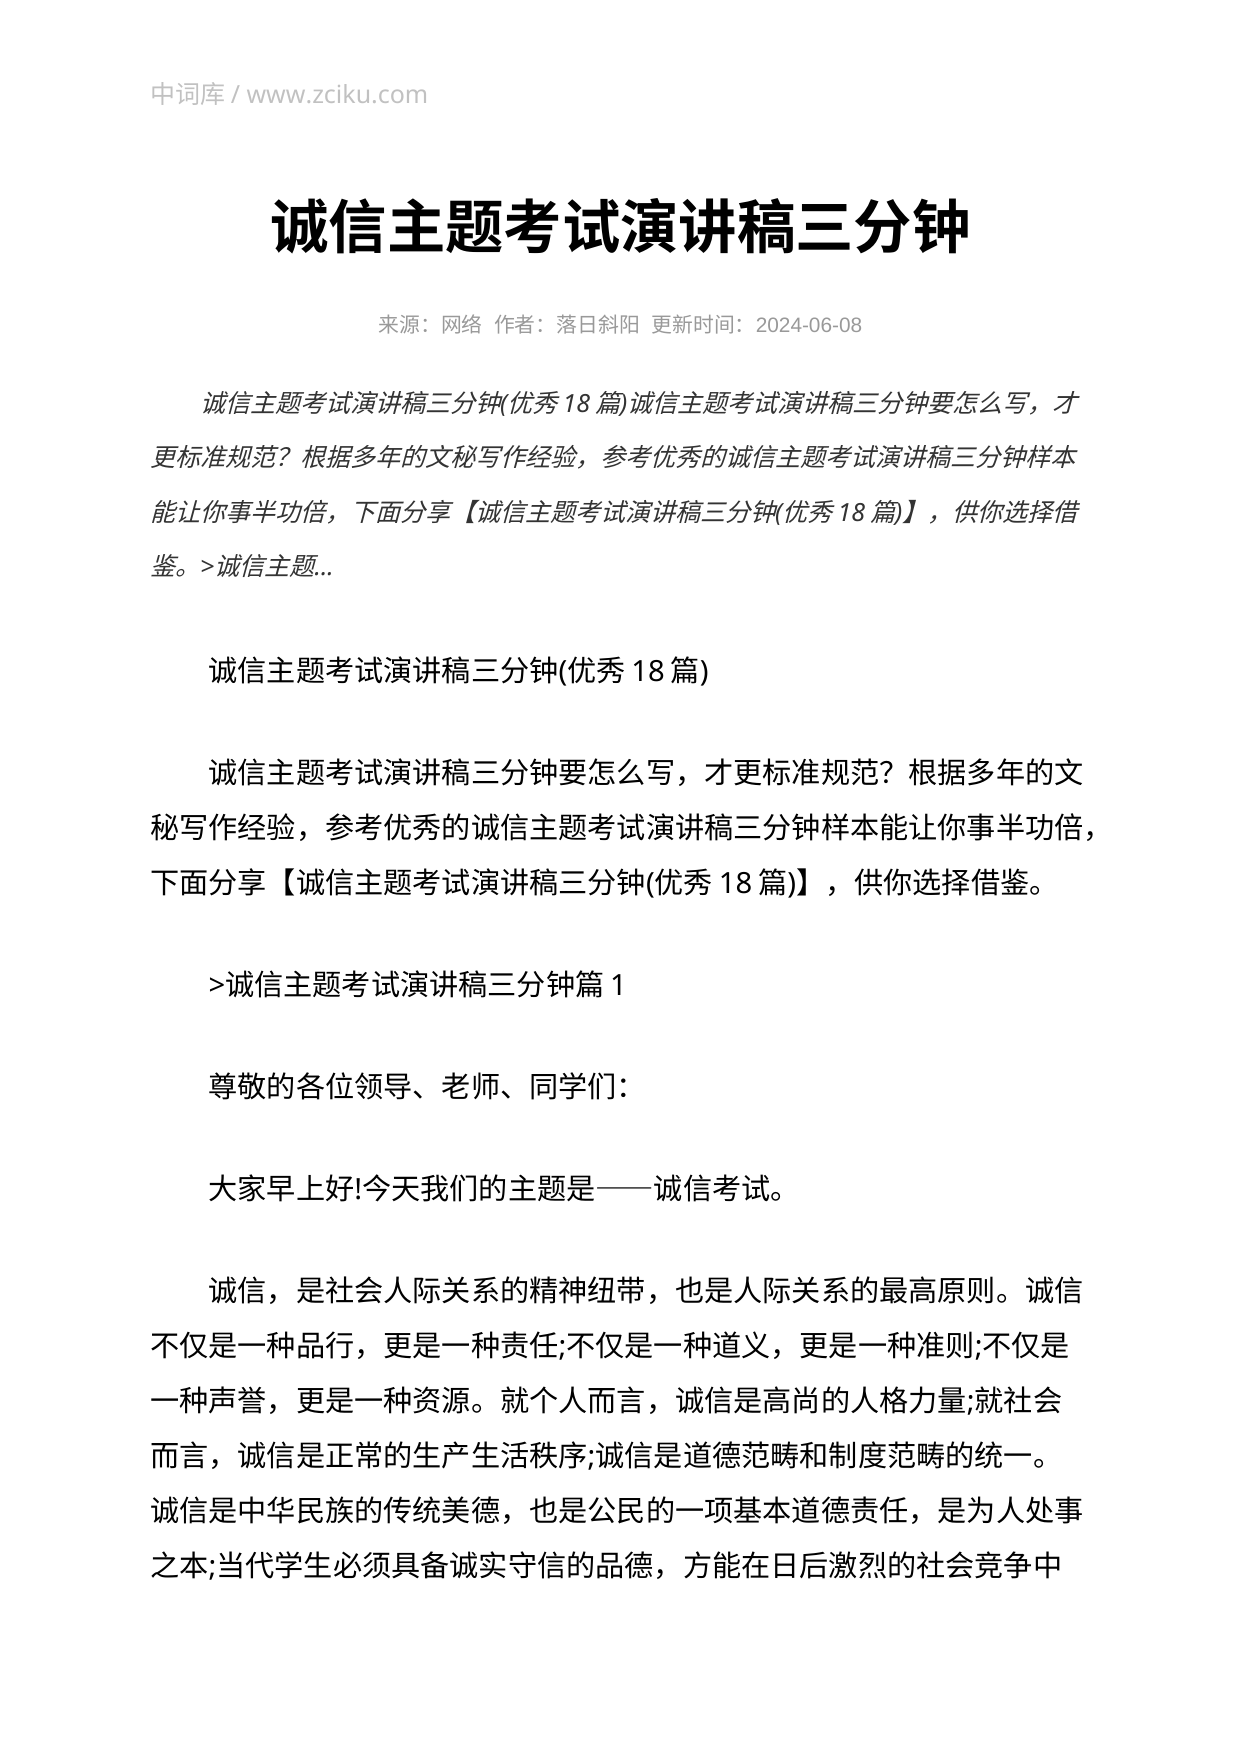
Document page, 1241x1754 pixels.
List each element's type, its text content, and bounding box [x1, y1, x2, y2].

text >诚信主题考试演讲稿三分钟篇1 [150, 962, 1090, 1004]
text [150, 1267, 1090, 1584]
text 来源：网络 作者：落日斜阳 更新时间：2024-06-08 [150, 313, 1090, 337]
subtitle 诚信主题考试演讲稿三分钟 [150, 181, 1090, 266]
text 尊敬的各位领导、老师、同学们： [150, 1063, 1090, 1106]
text 诚信主题考试演讲稿三分钟要怎么写，才更标准规范？根据多年的文秘写作经验，参考优秀的诚信主题考试演讲稿三分钟样本能让你事半功倍，下面分享【诚信主题考试演讲稿三分钟(优秀18篇)】，供你选择借鉴。 [150, 750, 1090, 902]
text 诚信主题考试演讲稿三分钟(优秀18篇) [150, 648, 1090, 690]
text 诚信主题考试演讲稿三分钟(优秀18篇)诚信主题考试演讲稿三分钟要怎么写，才更标准规范？根据多年的文秘写作经验，参考优秀的诚信主题考试演讲稿三分钟样本能让你事半功倍，下面分享【诚信主题考试演讲稿三分钟(优秀18篇)】，供你选择借鉴。>诚信主题... [150, 383, 1090, 583]
text 大家早上好!今天我们的主题是——诚信考试。 [150, 1165, 1090, 1208]
